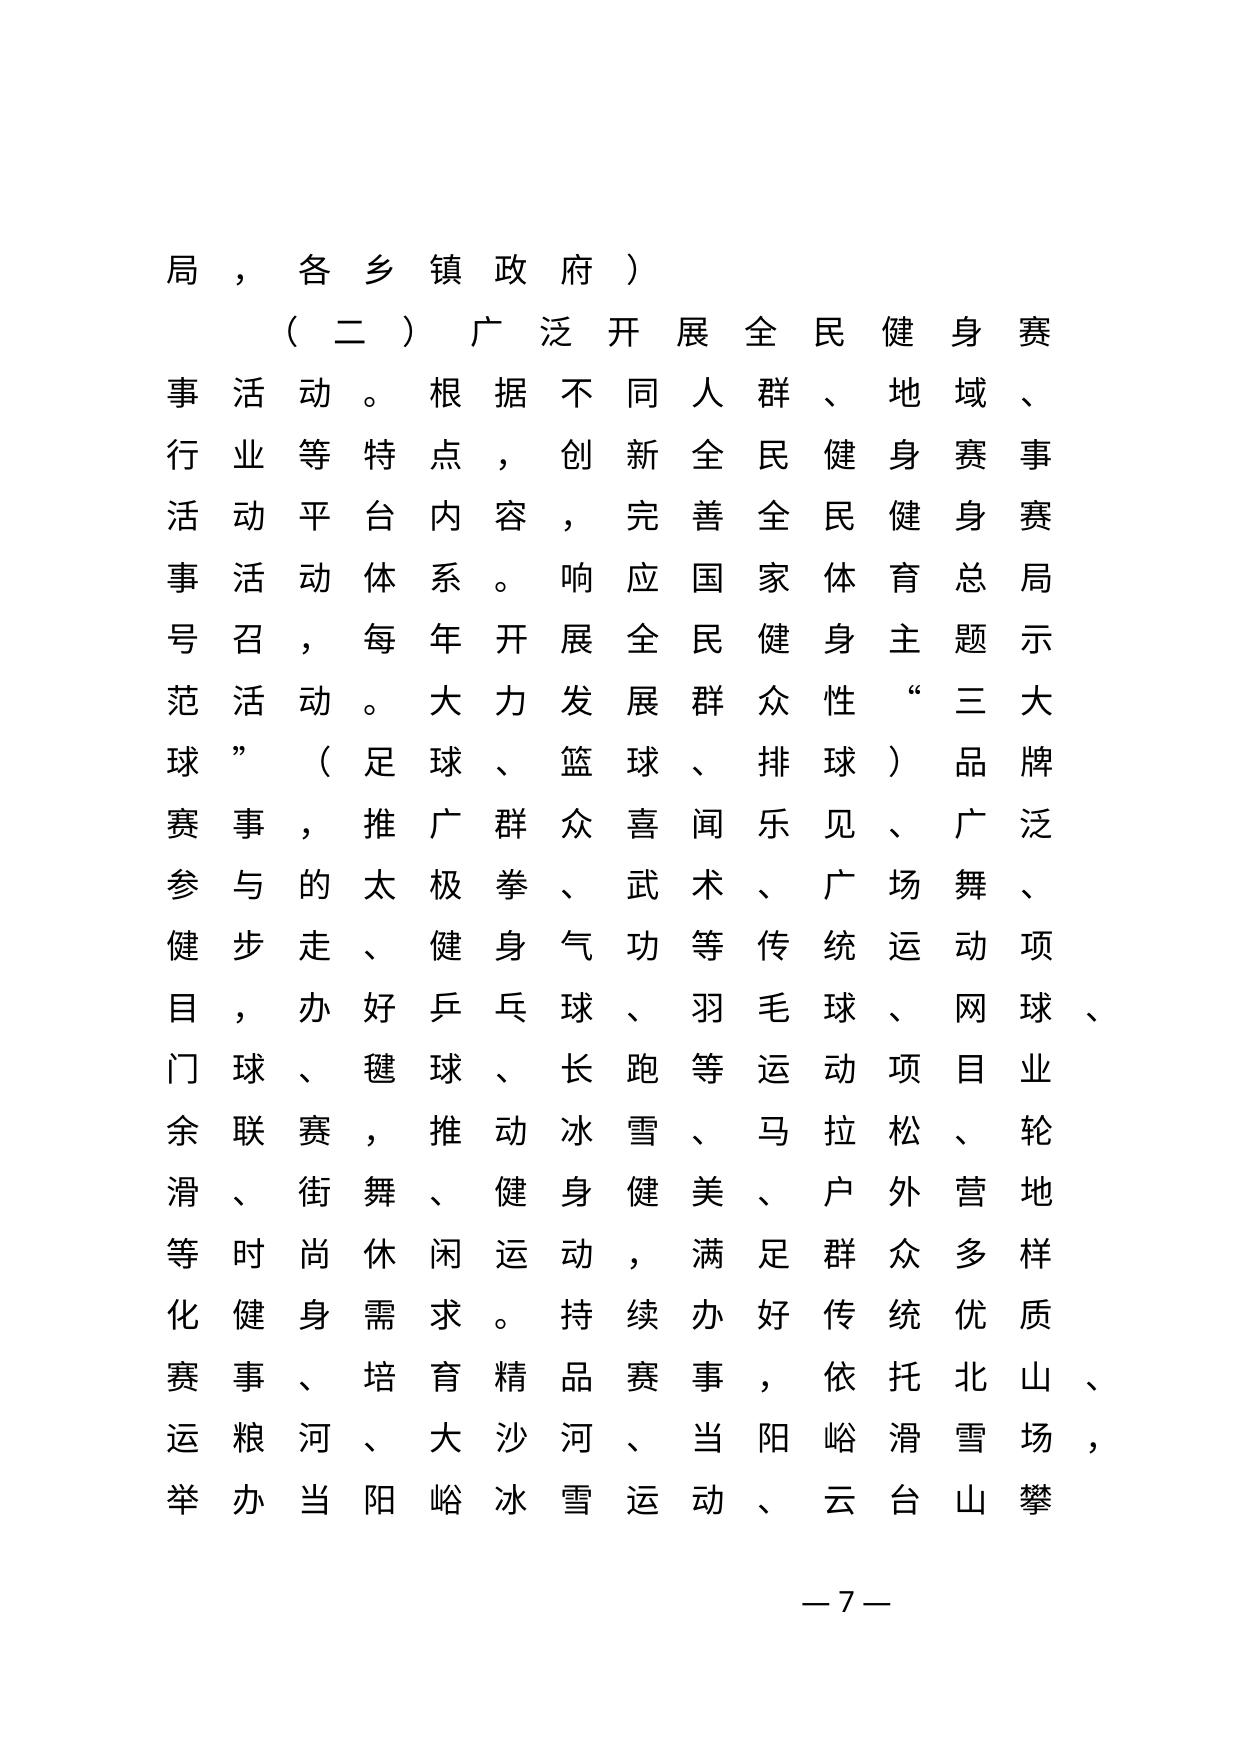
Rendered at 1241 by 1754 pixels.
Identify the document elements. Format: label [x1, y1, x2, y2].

text [167, 238, 1085, 299]
text [167, 299, 1085, 1528]
